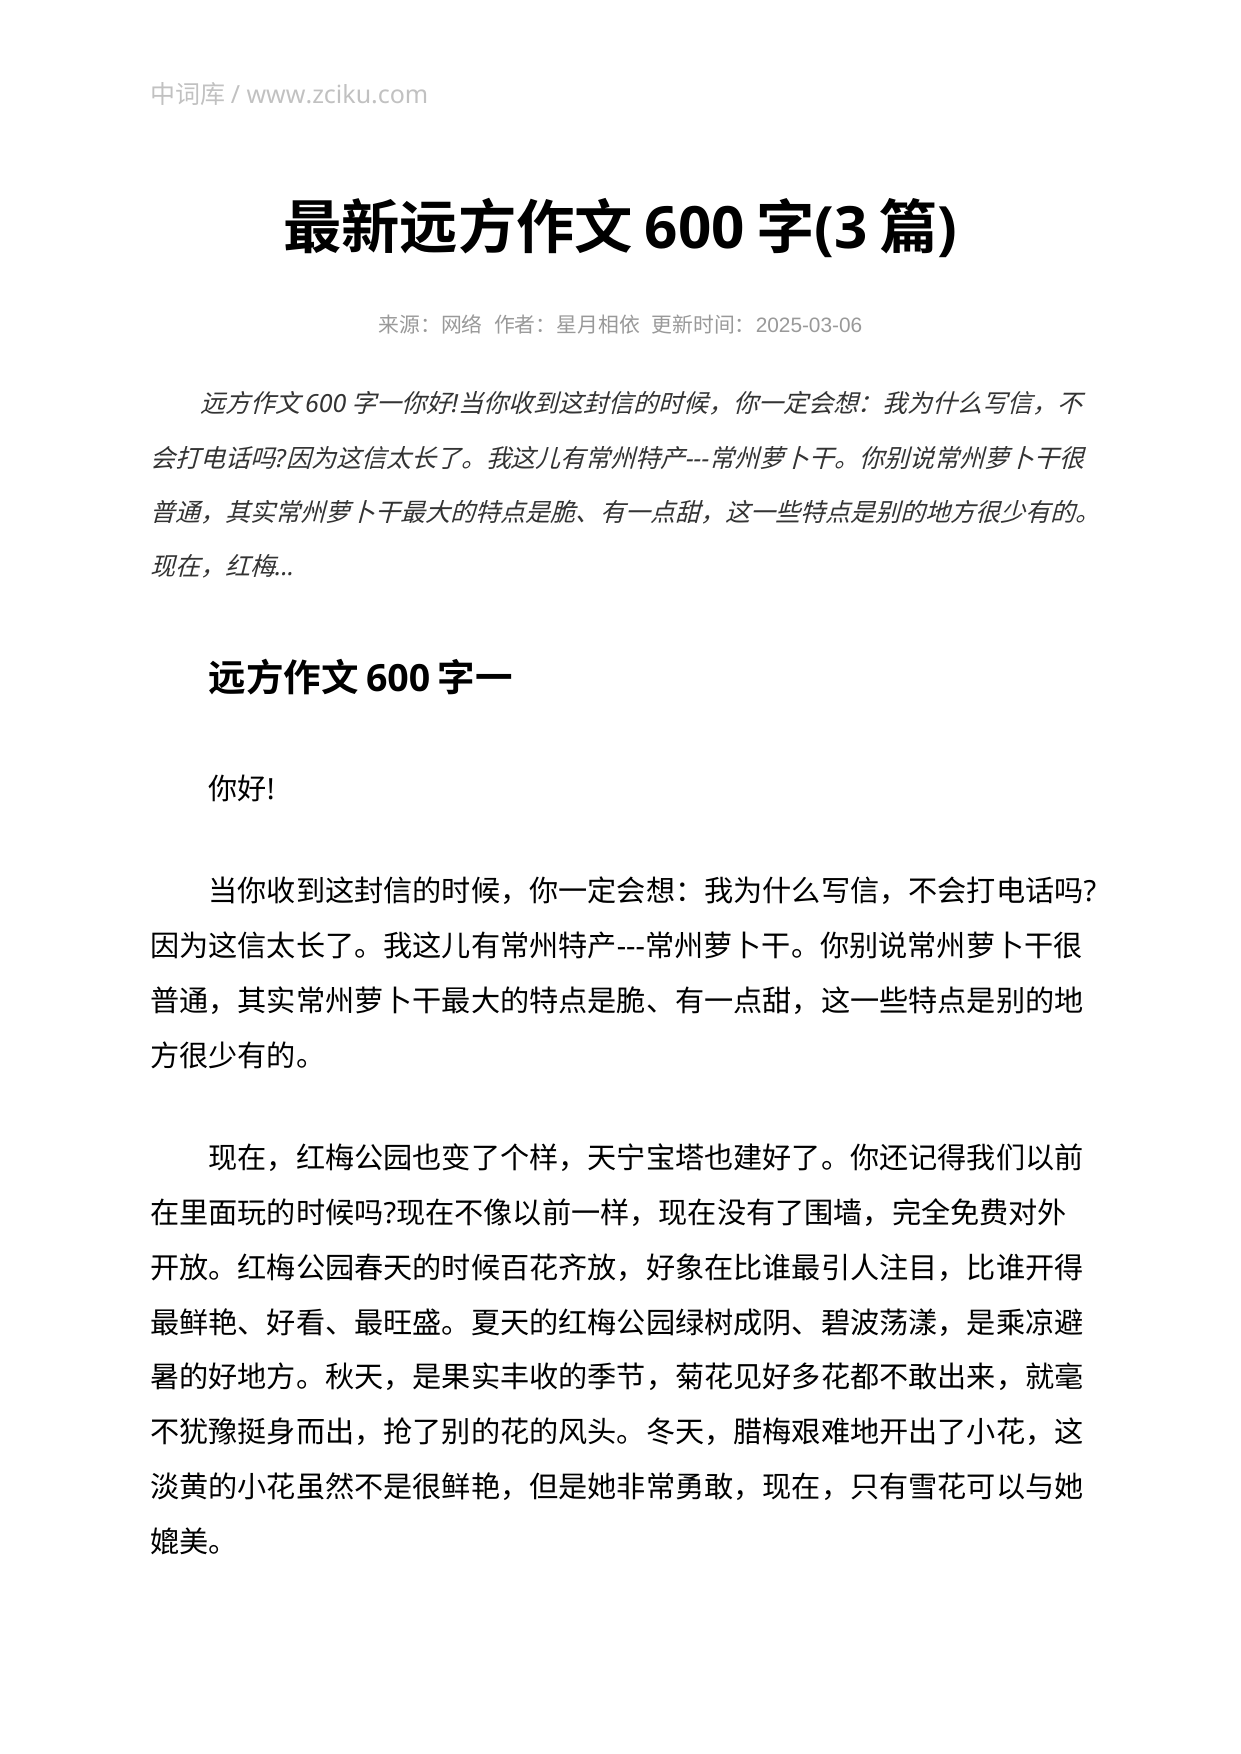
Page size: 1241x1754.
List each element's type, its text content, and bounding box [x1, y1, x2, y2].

text 远方作文600字一 [150, 648, 1090, 703]
text 现在，红梅公园也变了个样，天宁宝塔也建好了。你还记得我们以前在里面玩的时候吗?现在不像以前一样，现在没有了围墙，完全免费对外开放。红梅公园春天的时候百花齐放，好象在比谁最引人注目，比谁开得最鲜艳、好看、最旺盛。夏天的红梅公园绿树成阴、碧波荡漾，是乘凉避暑的好地方。秋天，是果实丰收的季节，菊花见好多花都不敢出来，就毫不犹豫挺身而出，抢了别的花的风头。冬天，腊梅艰难地开出了小花，这淡黄的小花虽然不是很鲜艳，但是她非常勇敢，现在，只有雪花可以与她媲美。 [150, 1134, 1090, 1561]
text 当你收到这封信的时候，你一定会想：我为什么写信，不会打电话吗?因为这信太长了。我这儿有常州特产---常州萝卜干。你别说常州萝卜干很普通，其实常州萝卜干最大的特点是脆、有一点甜，这一些特点是别的地方很少有的。 [150, 868, 1090, 1075]
text 你好! [150, 766, 1090, 808]
subtitle 最新远方作文600字(3篇) [150, 181, 1090, 266]
text 来源：网络 作者：星月相依 更新时间：2025-03-06 [150, 313, 1090, 337]
text 远方作文600字一你好!当你收到这封信的时候，你一定会想：我为什么写信，不会打电话吗?因为这信太长了。我这儿有常州特产---常州萝卜干。你别说常州萝卜干很普通，其实常州萝卜干最大的特点是脆、有一点甜，这一些特点是别的地方很少有的。现在，红梅... [150, 384, 1090, 583]
